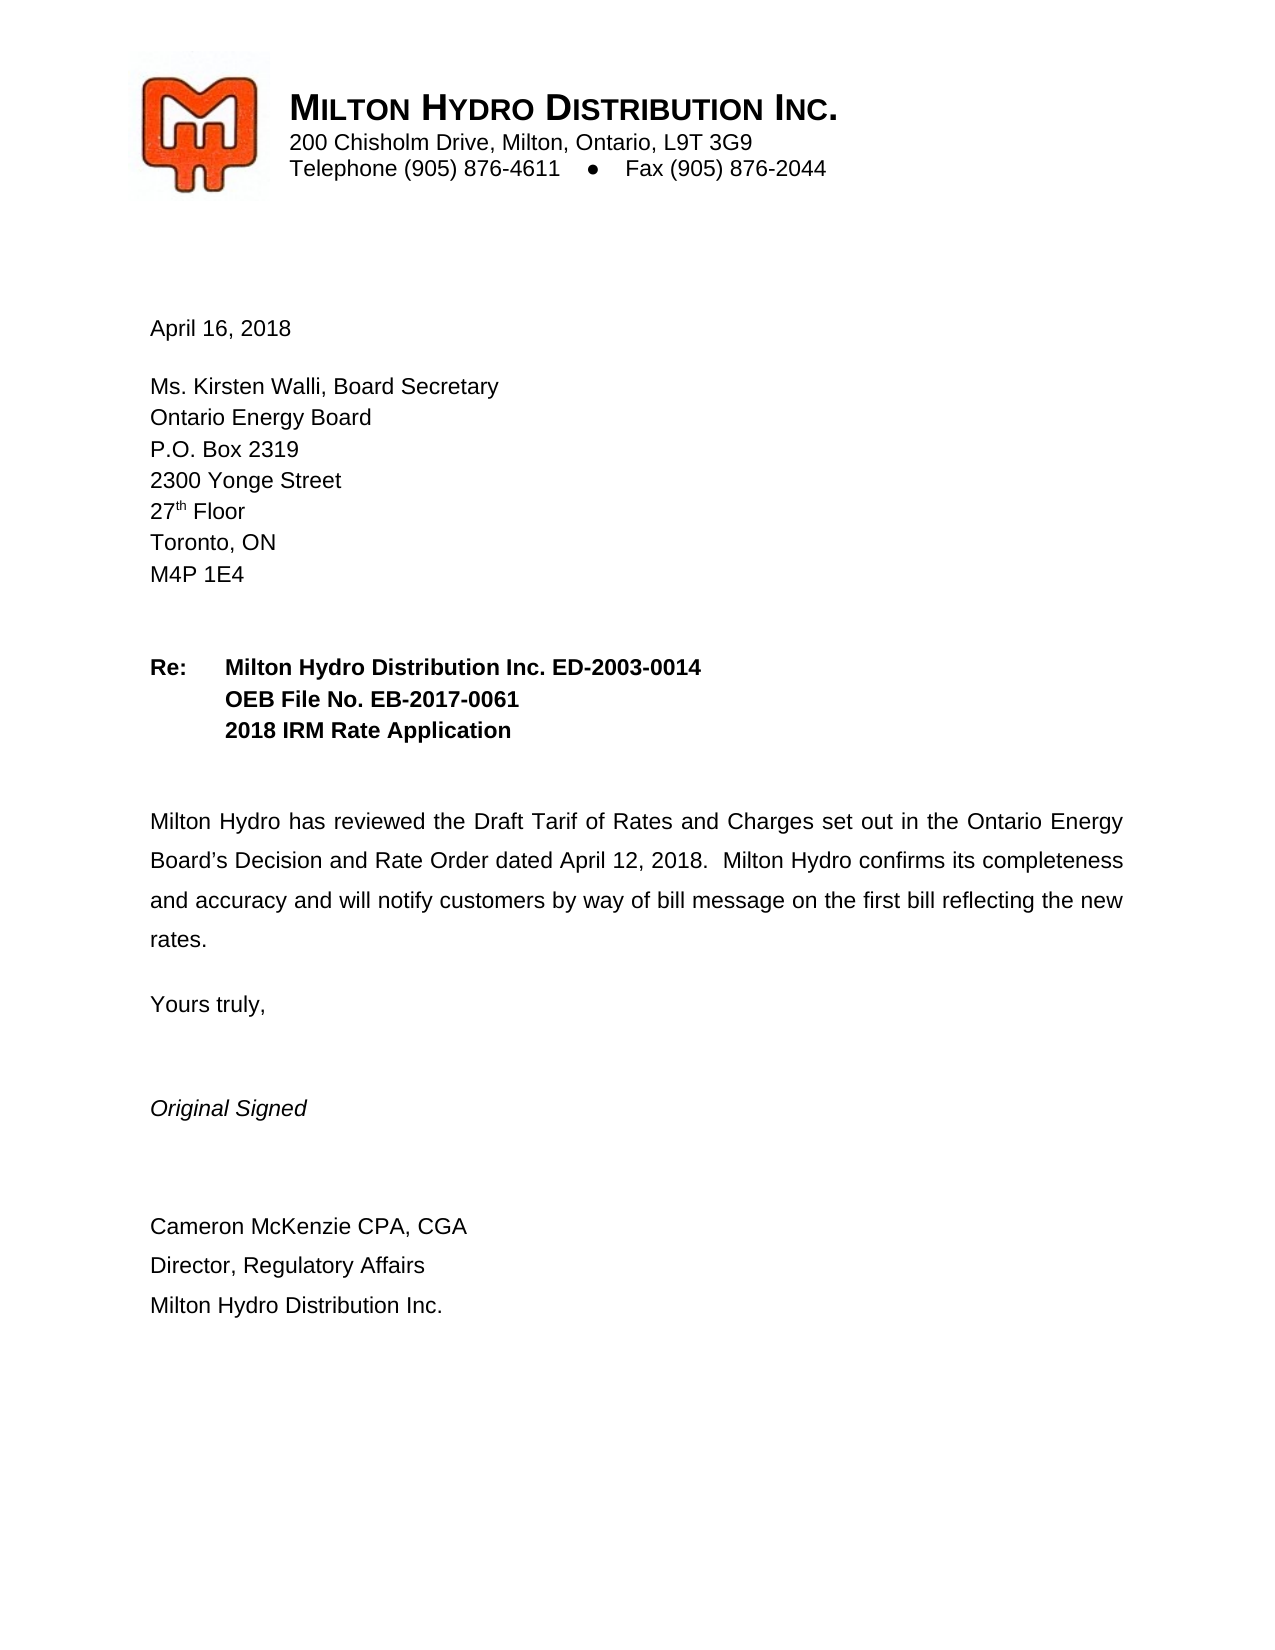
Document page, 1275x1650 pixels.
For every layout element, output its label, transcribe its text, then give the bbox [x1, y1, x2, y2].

text Milton Hydro has reviewed the Draft Tarif of Rates and Charges set out in the Ontario Energy Board’s Decision and Rate Order dated April 12, 2018. Milton Hydro confirms its completeness and accuracy and will notify customers by way of bill message on the first bill reflecting the new rates. [150, 808, 1125, 952]
text M4P 1E4 [150, 556, 1125, 587]
text 27th Floor [150, 493, 1125, 524]
text Cameron McKenzie CPA, CGA [150, 1213, 1125, 1239]
text Original Signed [150, 1094, 1125, 1121]
text Milton Hydro Distribution Inc. [271, 85, 1125, 128]
text Yours truly, [150, 991, 1125, 1017]
text 2300 Yonge Street [150, 462, 1125, 493]
text Telephone (905) 876-4611 ● Fax (905) 876-2044 [271, 155, 1125, 181]
text Director, Regulatory Affairs [150, 1252, 1125, 1279]
text Ms. Kirsten Walli, Board Secretary [150, 368, 1125, 399]
text Toronto, ON [150, 524, 1125, 556]
text Re: Milton Hydro Distribution Inc. ED-2003-0014 [150, 649, 1125, 681]
text 2018 IRM Rate Application [150, 712, 1125, 743]
text Ontario Energy Board [150, 399, 1125, 431]
text OEB File No. EB-2017-0061 [225, 681, 1125, 712]
text 200 Chisholm Drive, Milton, Ontario, L9T 3G9 [271, 128, 1125, 155]
text April 16, 2018 [150, 315, 1125, 342]
text Milton Hydro Distribution Inc. [150, 1292, 1125, 1318]
picture [128, 51, 271, 198]
text P.O. Box 2319 [150, 431, 1125, 462]
